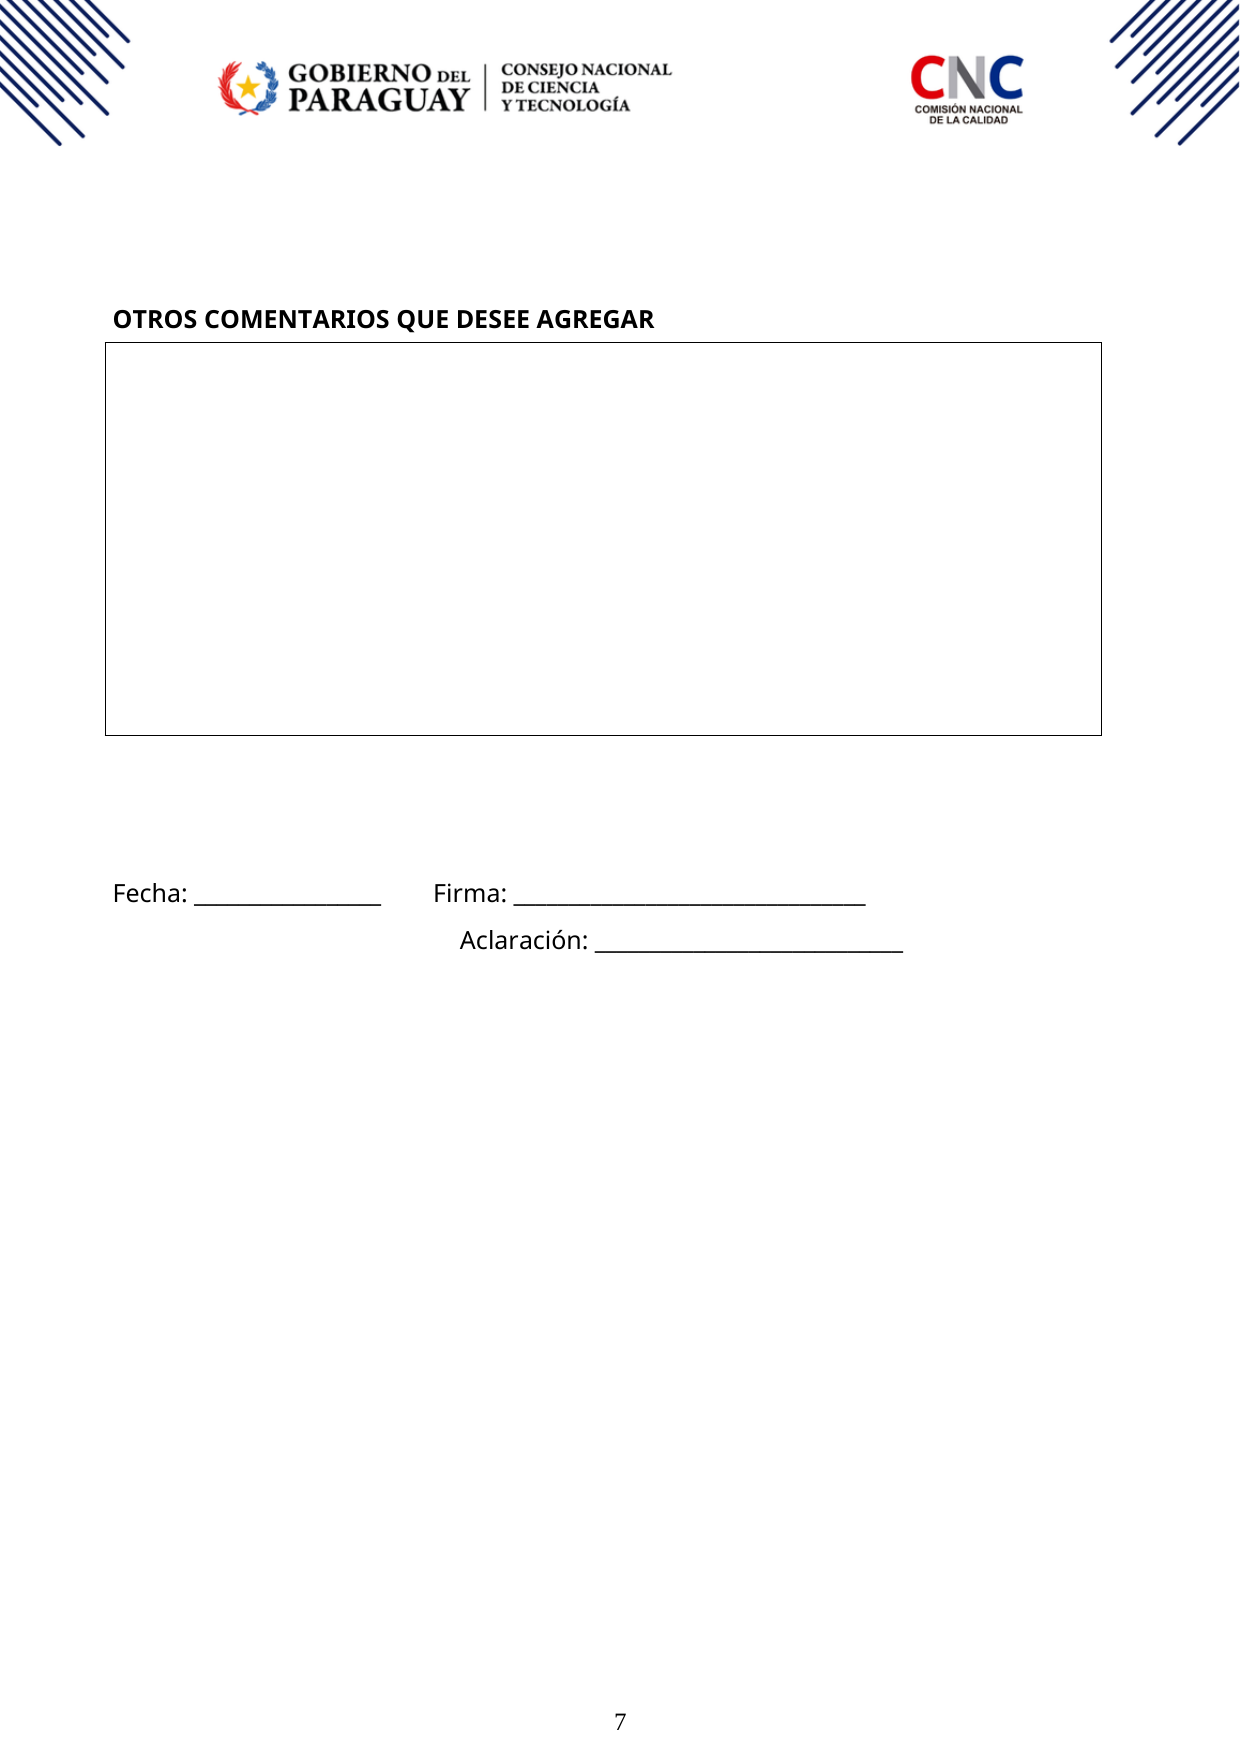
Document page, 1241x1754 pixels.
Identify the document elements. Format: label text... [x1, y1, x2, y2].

picture [0, 0, 1240, 147]
table_header [106, 343, 1101, 734]
text OTROS COMENTARIOS QUE DESEE AGREGAR [112, 302, 1128, 336]
text Fecha: _________________ Firma: ________________________________ [112, 876, 1240, 910]
text Aclaración: ____________________________ [408, 923, 1240, 957]
